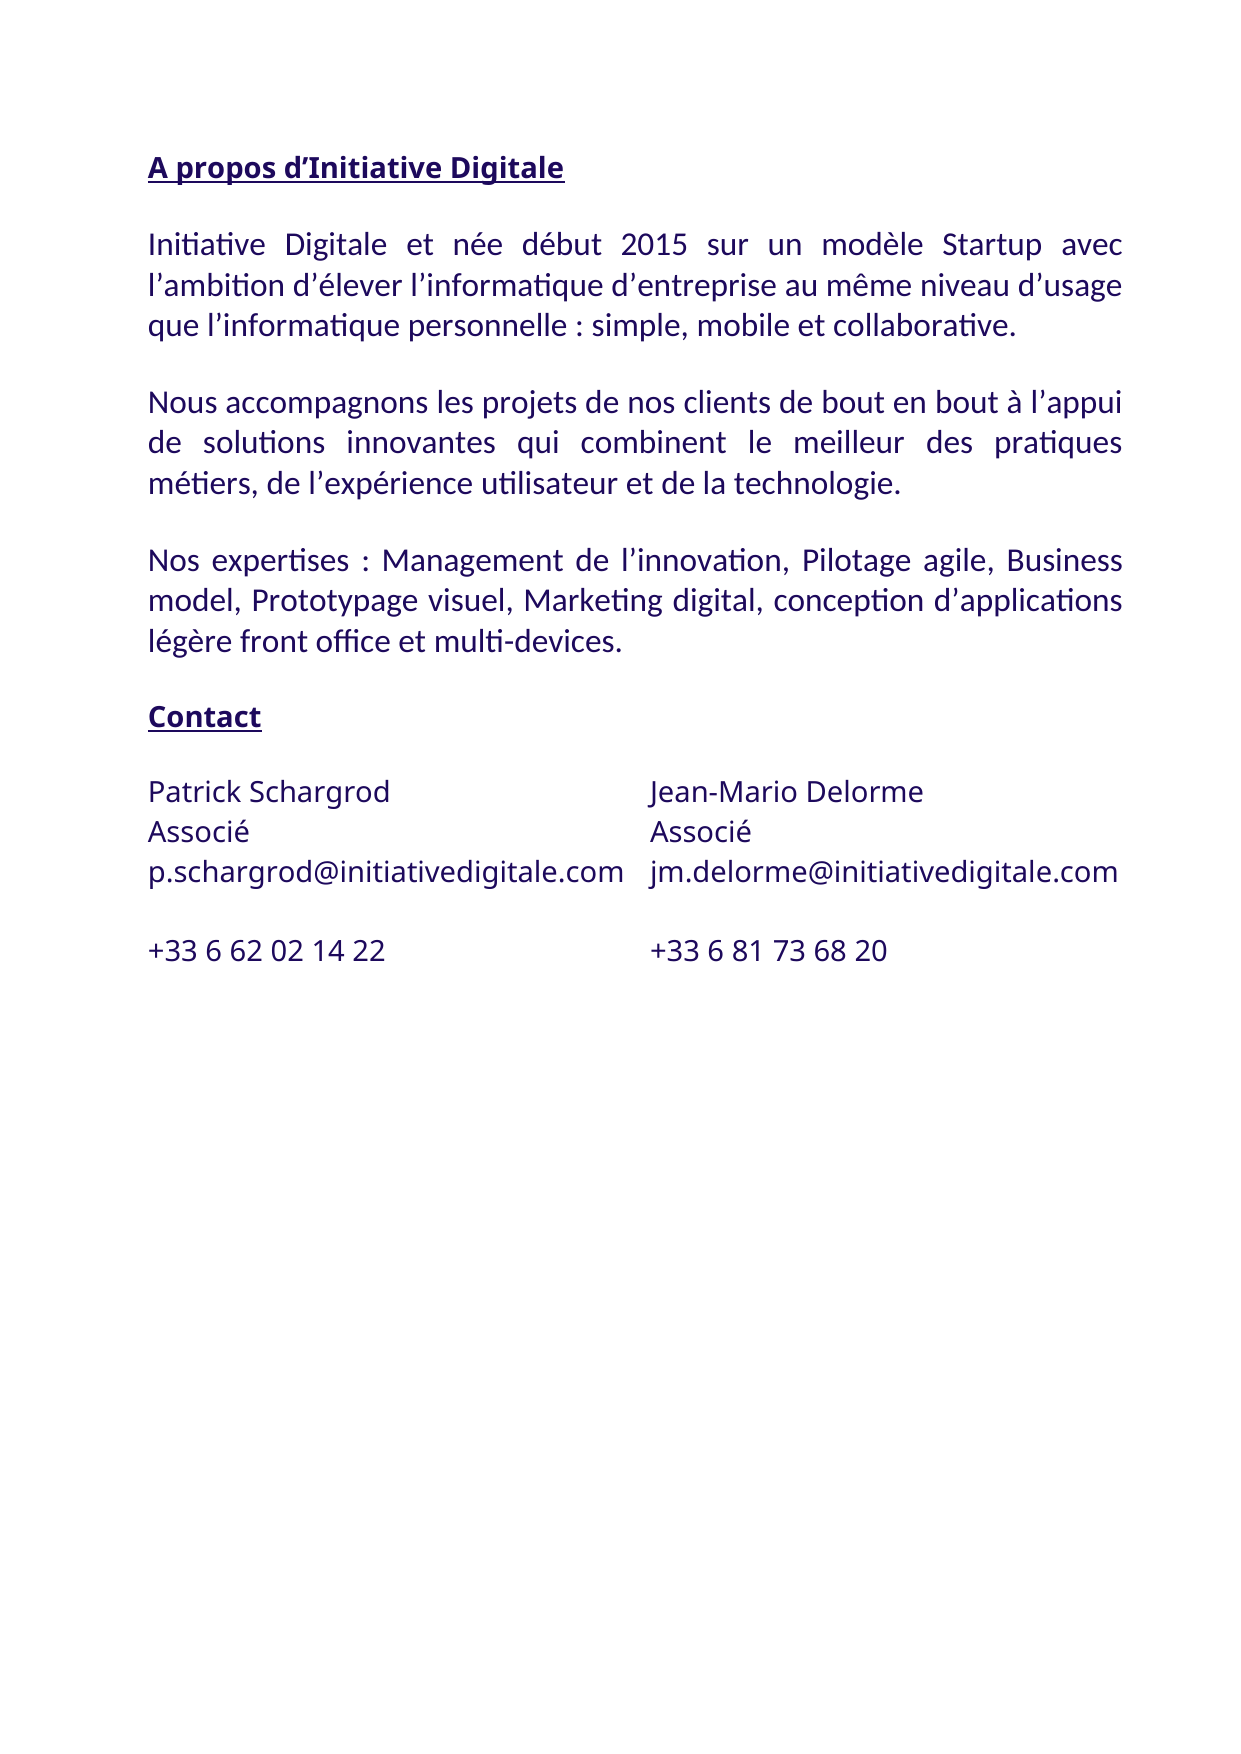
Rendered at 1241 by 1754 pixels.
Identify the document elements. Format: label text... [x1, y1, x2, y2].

text A propos d’Initiative Digitale [148, 148, 1123, 187]
text Associé Associé [148, 811, 1123, 851]
text Contact [148, 696, 1123, 736]
text Nous accompagnons les projets de nos clients de bout en bout à l’appui de solutions innovantes qui combinent le meilleur des pratiques métiers, de l’expérience utilisateur et de la technologie. [148, 381, 1123, 503]
text Patrick Schargrod Jean-Mario Delorme [148, 772, 1123, 811]
text +33 6 62 02 14 22 +33 6 81 73 68 20 [148, 930, 1123, 970]
text Nos expertises : Management de l’innovation, Pilotage agile, Business model, Prototypage visuel, Marketing digital, conception d’applications légère front office et multi-devices. [148, 538, 1123, 661]
text Initiative Digitale et née début 2015 sur un modèle Startup avec l’ambition d’élever l’informatique d’entreprise au même niveau d’usage que l’informatique personnelle : simple, mobile et collaborative. [148, 223, 1123, 345]
text p.schargrod@initiativedigitale.com jm.delorme@initiativedigitale.com [148, 851, 1123, 930]
